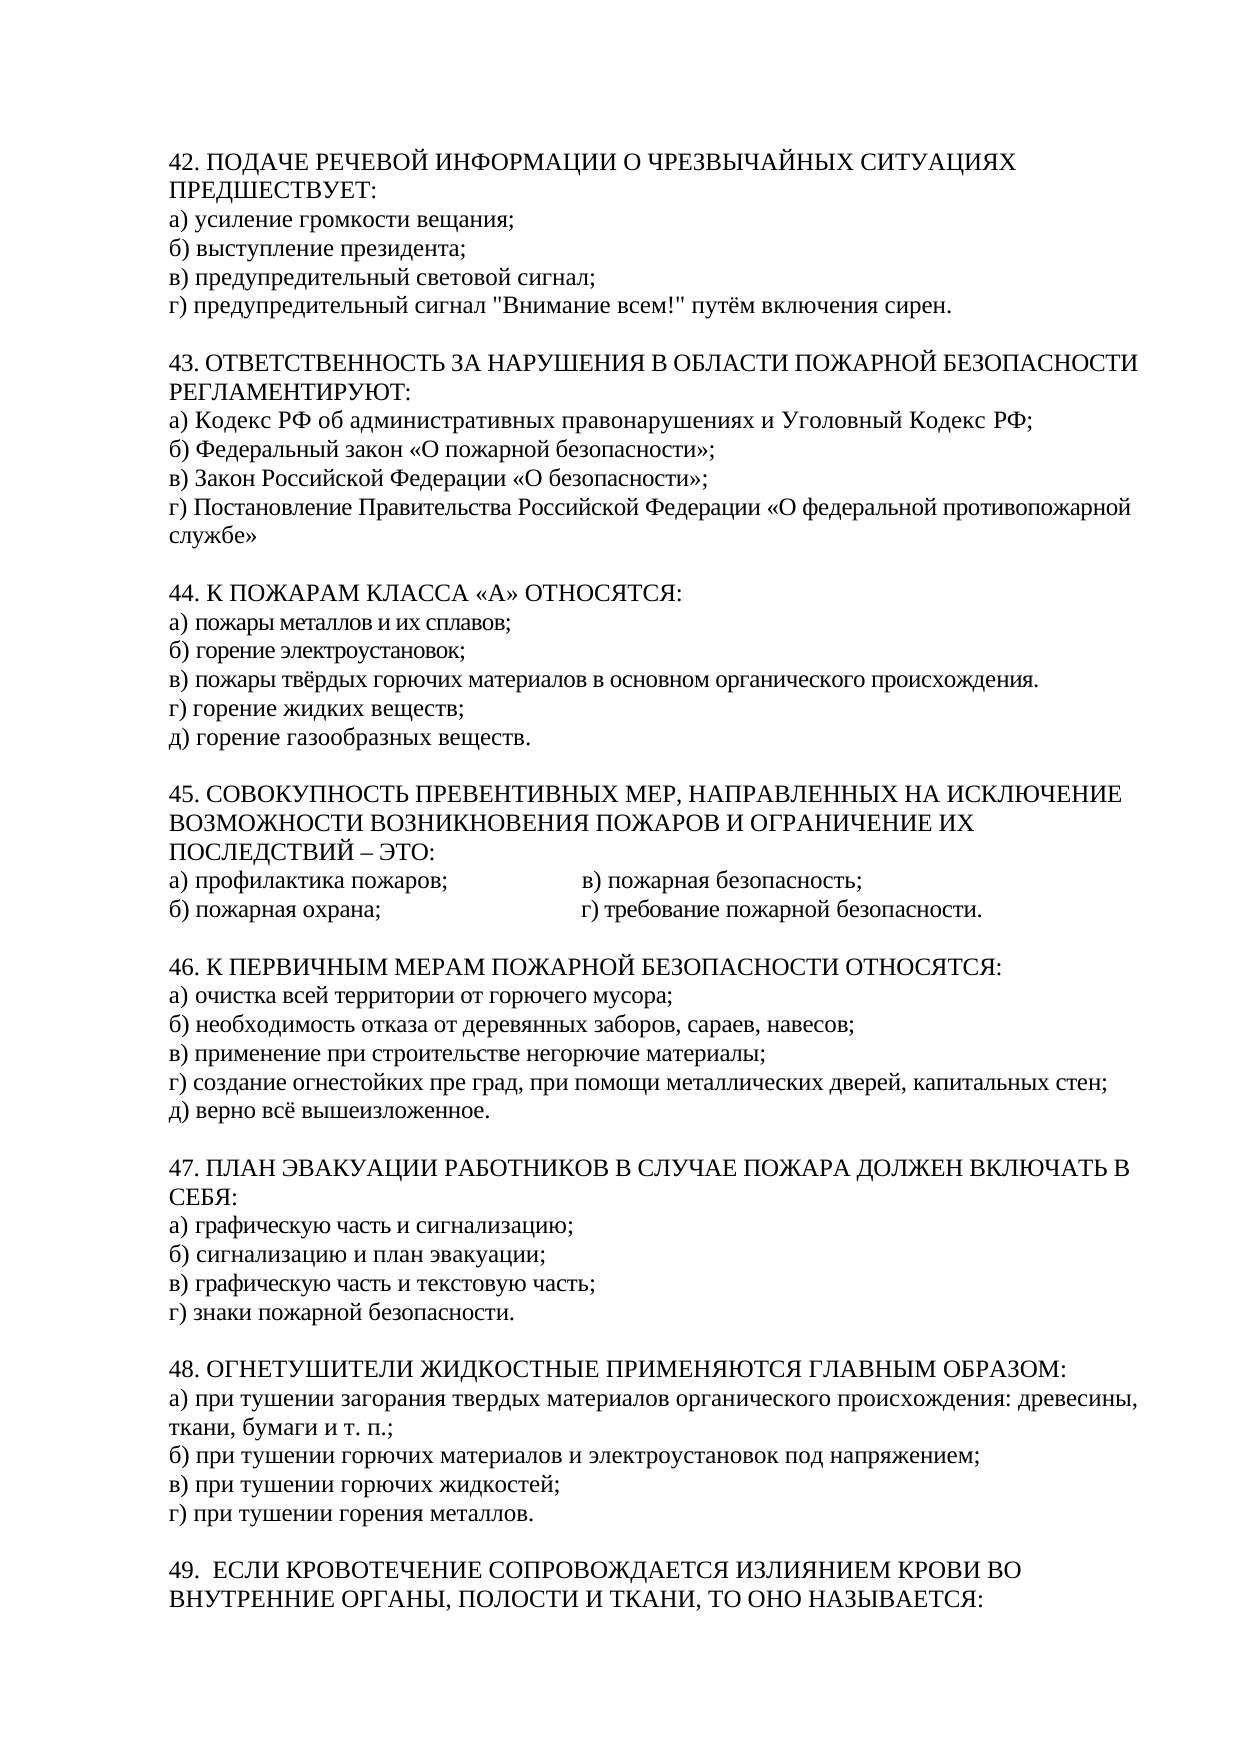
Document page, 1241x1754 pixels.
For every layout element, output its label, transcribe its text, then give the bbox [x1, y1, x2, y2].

text б) Федеральный закон «О пожарной безопасности»; [169, 434, 1152, 463]
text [169, 1556, 1152, 1613]
text б) пожарная охрана; г) требование пожарной безопасности. [169, 894, 1152, 923]
text в) Закон Российской Федерации «О безопасности»; [169, 463, 1152, 492]
text б) сигнализацию и план эвакуации; [169, 1239, 1152, 1268]
text 47. ПЛАН ЭВАКУАЦИИ РАБОТНИКОВ В СЛУЧАЕ ПОЖАРА ДОЛЖЕН ВКЛЮЧАТЬ В СЕБЯ: [169, 1153, 1152, 1211]
text в) графическую часть и текстовую часть; [169, 1268, 1152, 1297]
text д) горение газообразных веществ. [169, 722, 1152, 751]
text в) пожары твёрдых горючих материалов в основном органического происхождения. [169, 664, 1152, 693]
text б) при тушении горючих материалов и электроустановок под напряжением; [169, 1441, 1152, 1469]
text а) при тушении загорания твердых материалов органического происхождения: древесины, ткани, бумаги и т. п.; [169, 1383, 1152, 1441]
text а) пожары металлов и их сплавов; [169, 607, 1152, 636]
text г) при тушении горения металлов. [169, 1498, 1152, 1527]
text а) графическую часть и сигнализацию; [169, 1211, 1152, 1239]
text 43. ОТВЕТСТВЕННОСТЬ ЗА НАРУШЕНИЯ В ОБЛАСТИ ПОЖАРНОЙ БЕЗОПАСНОСТИ РЕГЛАМЕНТИРУЮТ: [169, 348, 1152, 406]
text 46. К ПЕРВИЧНЫМ МЕРАМ ПОЖАРНОЙ БЕЗОПАСНОСТИ ОТНОСЯТСЯ: [169, 952, 1152, 981]
text б) горение электроустановок; [169, 636, 1152, 664]
text г) Постановление Правительства Российской Федерации «О федеральной противопожарной службе» [169, 492, 1152, 549]
text а) профилактика пожаров; в) пожарная безопасность; [169, 866, 1152, 894]
text г) создание огнестойких пре град, при помощи металлических дверей, капитальных стен; [169, 1067, 1152, 1096]
text д) верно всё вышеизложенное. [169, 1096, 1152, 1124]
text 45. СОВОКУПНОСТЬ ПРЕВЕНТИВНЫХ МЕР, НАПРАВЛЕННЫХ НА ИСКЛЮЧЕНИЕ ВОЗМОЖНОСТИ ВОЗНИКНОВЕНИЯ ПОЖАРОВ И ОГРАНИЧЕНИЕ ИХ ПОСЛЕДСТВИЙ – ЭТО: [169, 779, 1152, 866]
text 48. ОГНЕТУШИТЕЛИ ЖИДКОСТНЫЕ ПРИМЕНЯЮТСЯ ГЛАВНЫМ ОБРАЗОМ: [169, 1354, 1152, 1383]
text в) применение при строительстве негорючие материалы; [169, 1038, 1152, 1067]
text 44. К ПОЖАРАМ КЛАССА «А» ОТНОСЯТСЯ: [169, 578, 1152, 607]
text а) Кодекс РФ об административных правонарушениях и Уголовный Кодекс РФ; [169, 406, 1152, 434]
text г) знаки пожарной безопасности. [169, 1297, 1152, 1326]
text 42. ПОДАЧЕ РЕЧЕВОЙ ИНФОРМАЦИИ О ЧРЕЗВЫЧАЙНЫХ СИТУАЦИЯХ ПРЕДШЕСТВУЕТ: а) усиление громкости вещания; б) выступление президента; в) предупредительный световой сигнал; г) предупредительный сигнал "Внимание всем!" путём включения сирен. [169, 147, 1152, 348]
text а) очистка всей территории от горючего мусора; [169, 981, 1152, 1009]
text б) необходимость отказа от деревянных заборов, сараев, навесов; [169, 1009, 1152, 1038]
text г) горение жидких веществ; [169, 693, 1152, 722]
text в) при тушении горючих жидкостей; [169, 1469, 1152, 1498]
